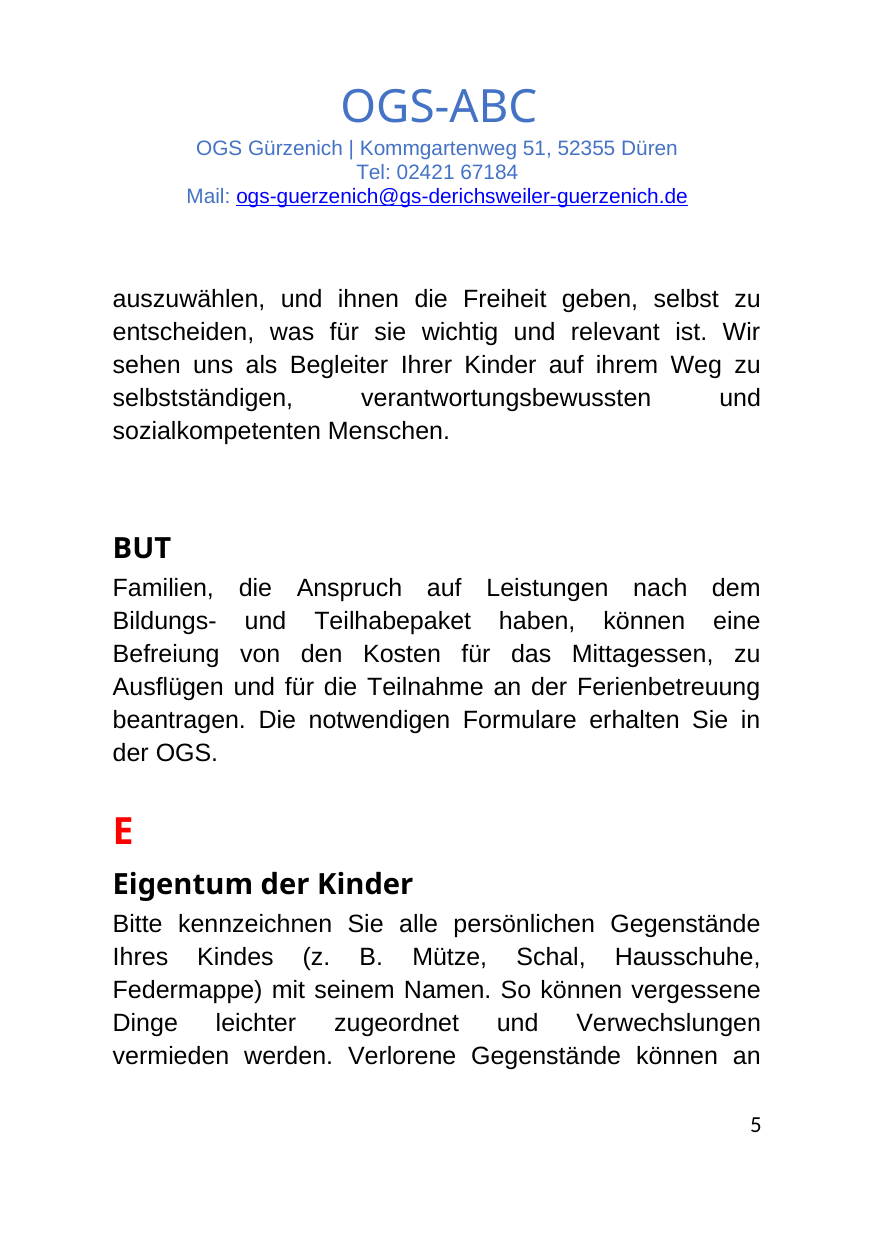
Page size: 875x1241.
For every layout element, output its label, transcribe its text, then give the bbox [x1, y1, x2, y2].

text BUT [112, 528, 762, 567]
text Familien, die Anspruch auf Leistungen nach dem Bildungs- und Teilhabepaket haben, können eine Befreiung von den Kosten für das Mittagessen, zu Ausflügen und für die Teilnahme an der Ferienbetreuung beantragen. Die notwendigen Formulare erhalten Sie in der OGS. [112, 573, 762, 767]
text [112, 909, 762, 1069]
text Eigentum der Kinder [112, 863, 762, 903]
text E [112, 804, 762, 856]
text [112, 284, 762, 445]
